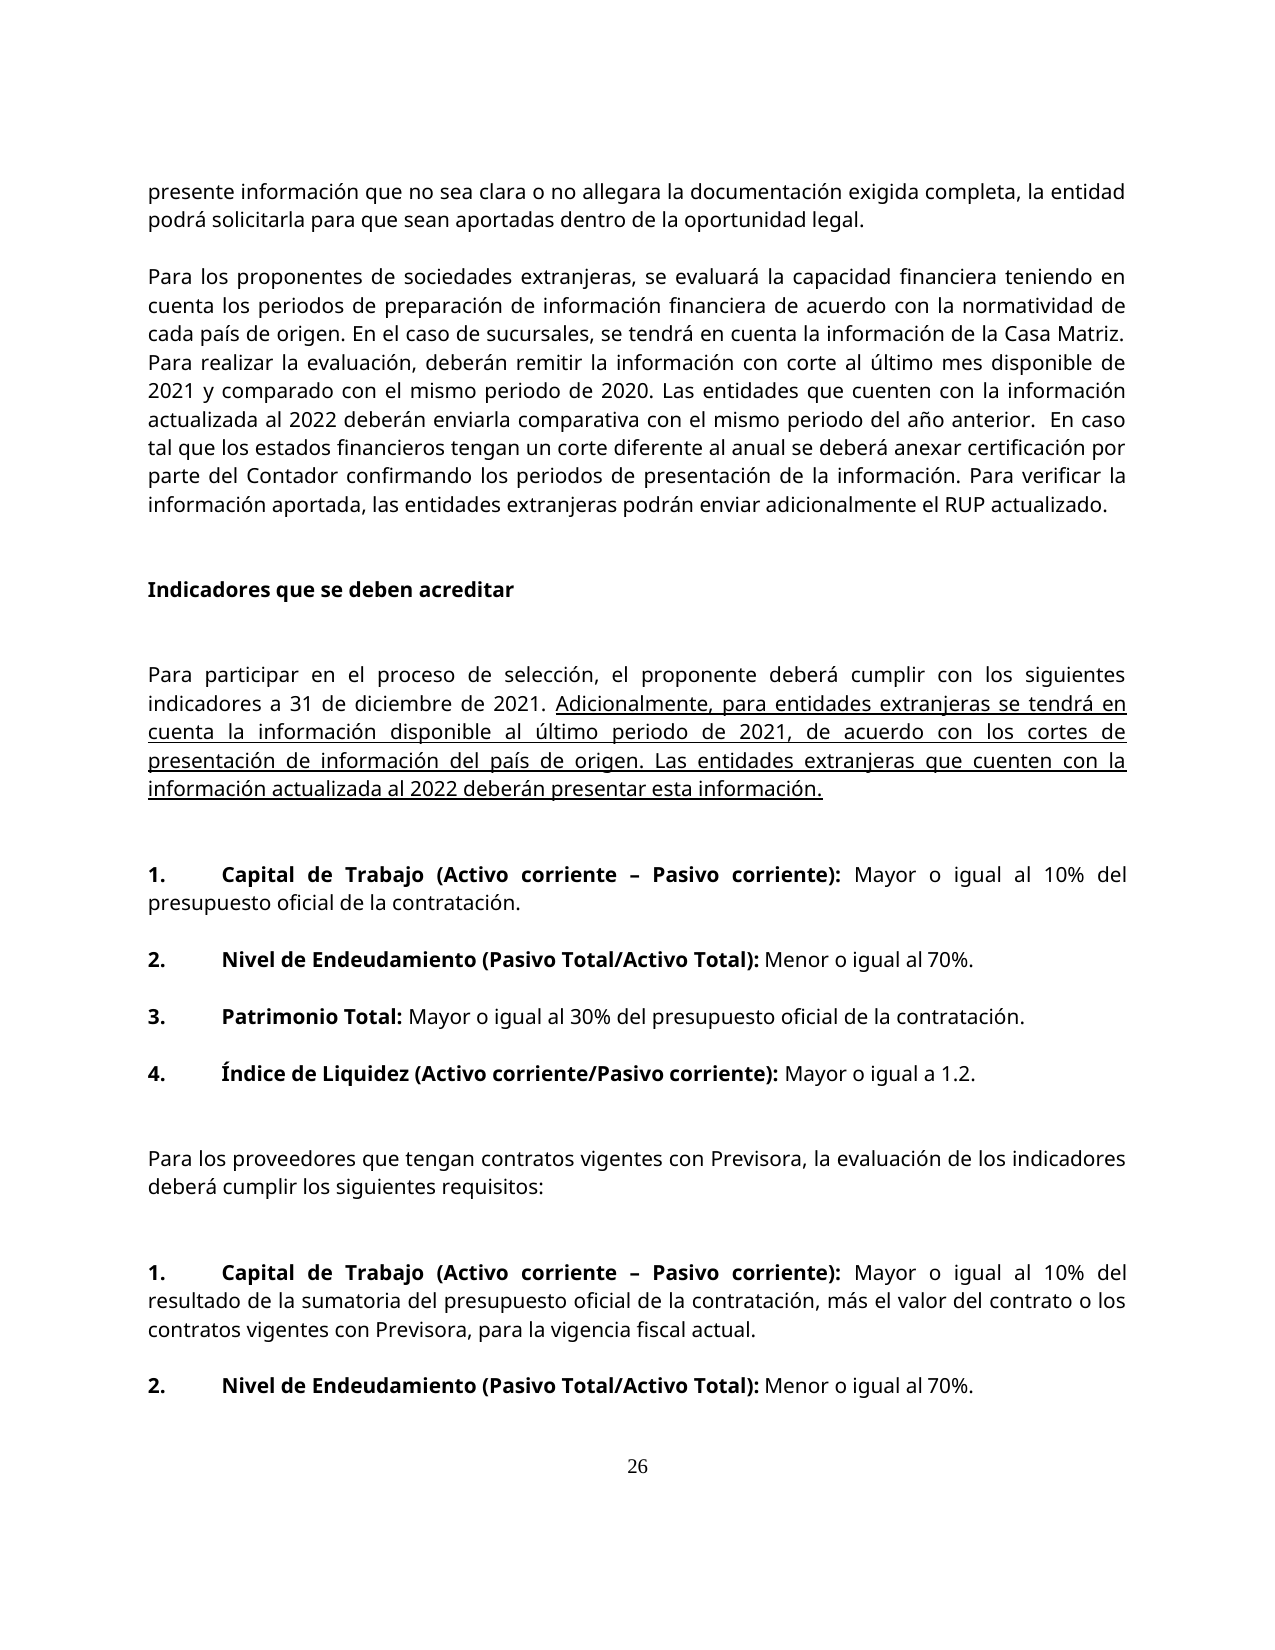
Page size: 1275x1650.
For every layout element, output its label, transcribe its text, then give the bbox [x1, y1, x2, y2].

text Para participar en el proceso de selección, el proponente deberá cumplir con los siguientes indicadores a 31 de diciembre de 2021. Adicionalmente, para entidades extranjeras se tendrá en cuenta la información disponible al último periodo de 2021, de acuerdo con los cortes de presentación de información del país de origen. Las entidades extranjeras que cuenten con la información actualizada al 2022 deberán presentar esta información. [148, 661, 1127, 742]
text Para participar en el proceso de selección, el proponente deberá cumplir con los siguientes indicadores a 31 de diciembre de 2021. Adicionalmente, para entidades extranjeras se tendrá en cuenta la información disponible al último periodo de 2021, de acuerdo con los cortes de presentación de información del país de origen. Las entidades extranjeras que cuenten con la información actualizada al 2022 deberán presentar esta información. [148, 743, 1127, 770]
text 2. Nivel de Endeudamiento (Pasivo Total/Activo Total): Menor o igual al 70%. [148, 1372, 1127, 1400]
text 1. Capital de Trabajo (Activo corriente – Pasivo corriente): Mayor o igual al 10% del presupuesto oficial de la contratación. [148, 860, 1127, 917]
text Para los proponentes de sociedades extranjeras, se evaluará la capacidad financiera teniendo en cuenta los periodos de preparación de información financiera de acuerdo con la normatividad de cada país de origen. En el caso de sucursales, se tendrá en cuenta la información de la Casa Matriz. Para realizar la evaluación, deberán remitir la información con corte al último mes disponible de 2021 y comparado con el mismo periodo de 2020. Las entidades que cuenten con la información actualizada al 2022 deberán enviarla comparativa con el mismo periodo del año anterior. En caso tal que los estados financieros tengan un corte diferente al anual se deberá anexar certificación por parte del Contador confirmando los periodos de presentación de la información. Para verificar la información aportada, las entidades extranjeras podrán enviar adicionalmente el RUP actualizado. [148, 262, 1127, 518]
text 1. Capital de Trabajo (Activo corriente – Pasivo corriente): Mayor o igual al 10% del resultado de la sumatoria del presupuesto oficial de la contratación, más el valor del contrato o los contratos vigentes con Previsora, para la vigencia fiscal actual. [148, 1258, 1127, 1343]
text Para participar en el proceso de selección, el proponente deberá cumplir con los siguientes indicadores a 31 de diciembre de 2021. Adicionalmente, para entidades extranjeras se tendrá en cuenta la información disponible al último periodo de 2021, de acuerdo con los cortes de presentación de información del país de origen. Las entidades extranjeras que cuenten con la información actualizada al 2022 deberán presentar esta información. [148, 772, 1127, 803]
text Para los proveedores que tengan contratos vigentes con Previsora, la evaluación de los indicadores deberá cumplir los siguientes requisitos: [148, 1144, 1127, 1201]
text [148, 177, 1127, 234]
text 2. Nivel de Endeudamiento (Pasivo Total/Activo Total): Menor o igual al 70%. [148, 945, 1127, 973]
text Indicadores que se deben acreditar [148, 575, 1127, 604]
text 3. Patrimonio Total: Mayor o igual al 30% del presupuesto oficial de la contratación. [148, 1002, 1127, 1030]
text 4. Índice de Liquidez (Activo corriente/Pasivo corriente): Mayor o igual a 1.2. [148, 1059, 1127, 1087]
